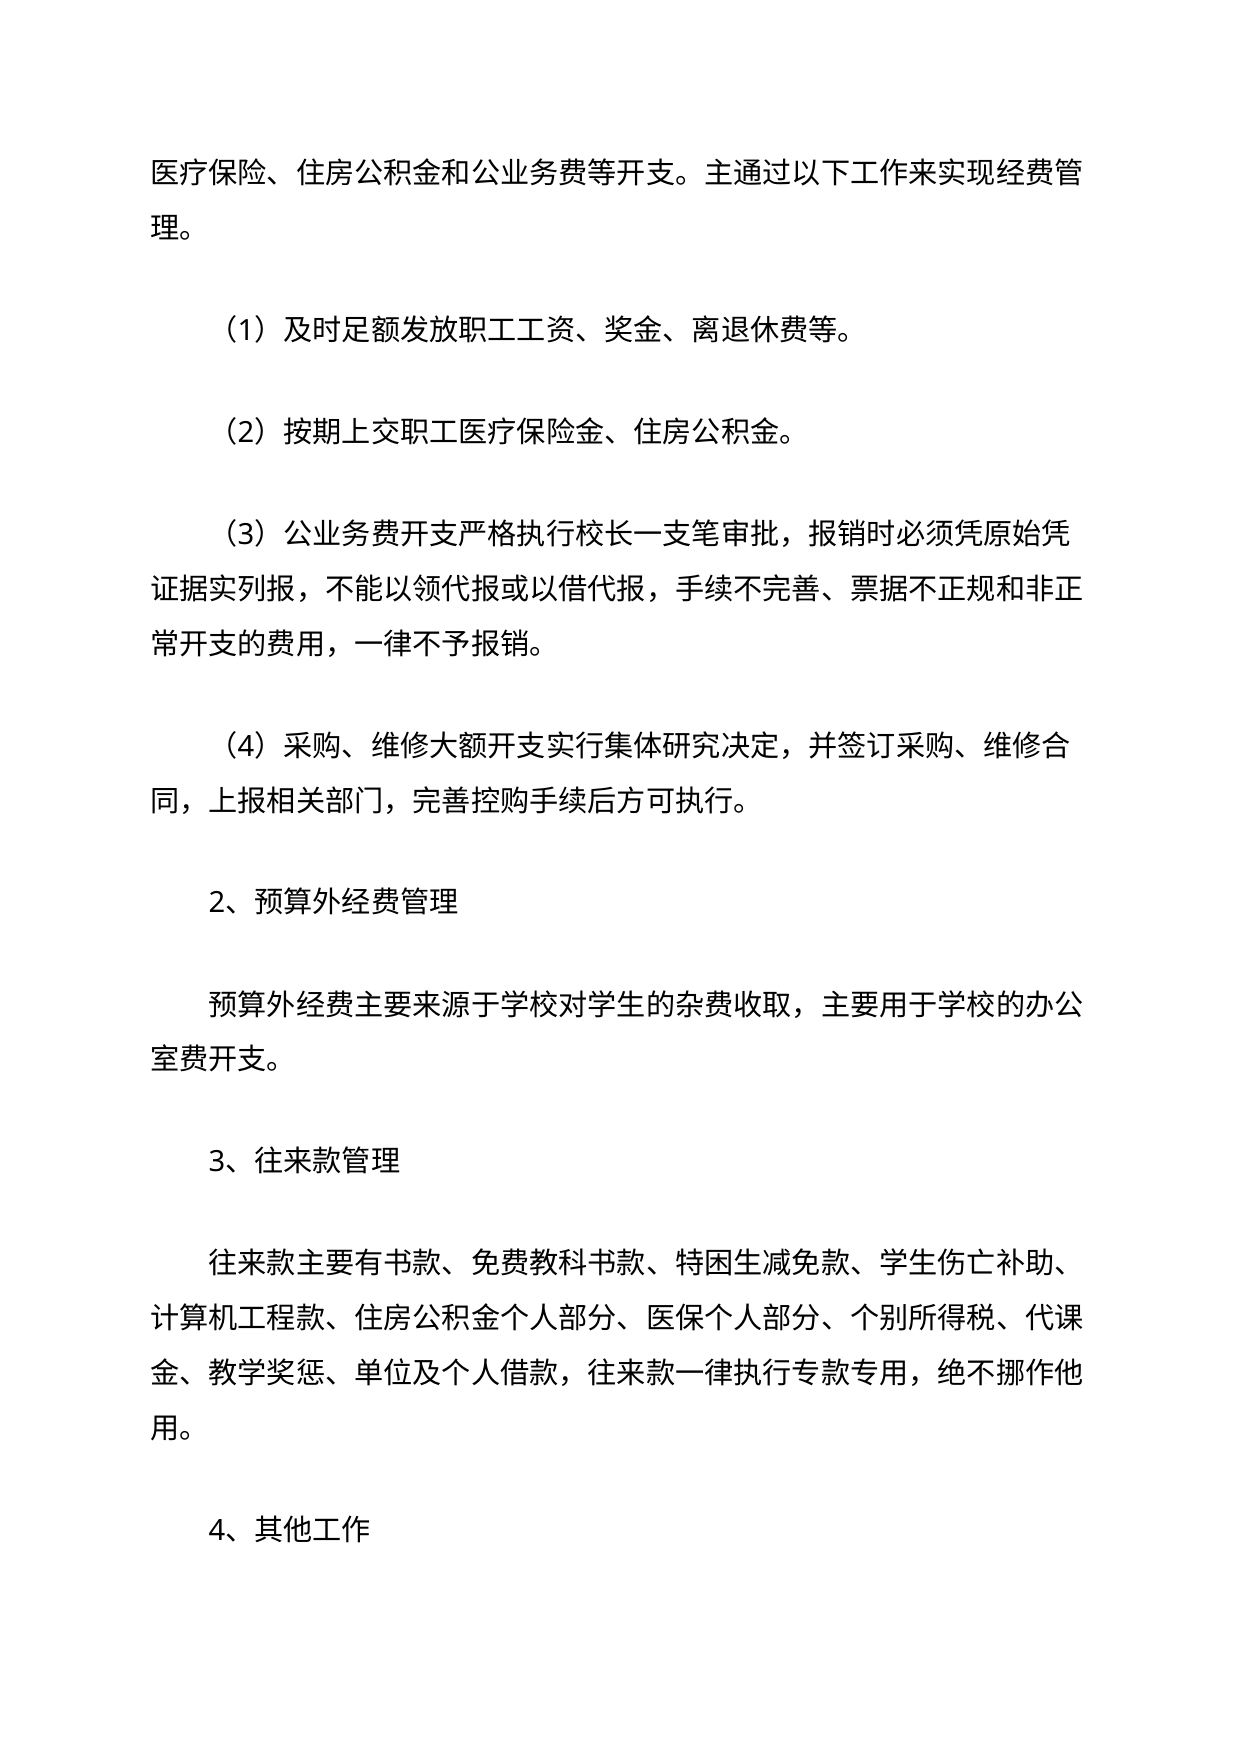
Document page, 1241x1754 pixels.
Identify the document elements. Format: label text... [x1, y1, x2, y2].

text 4、其他工作 [150, 1506, 1090, 1548]
text （1）及时足额发放职工工资、奖金、离退休费等。 [150, 307, 1090, 349]
text （2）按期上交职工医疗保险金、住房公积金。 [150, 409, 1090, 451]
text （3）公业务费开支严格执行校长一支笔审批，报销时必须凭原始凭证据实列报，不能以领代报或以借代报，手续不完善、票据不正规和非正常开支的费用，一律不予报销。 [150, 511, 1090, 663]
text 2、预算外经费管理 [150, 879, 1090, 921]
text （4）采购、维修大额开支实行集体研究决定，并签订采购、维修合同，上报相关部门，完善控购手续后方可执行。 [150, 722, 1090, 819]
text 预算外经费主要来源于学校对学生的杂费收取，主要用于学校的办公室费开支。 [150, 981, 1090, 1078]
text 3、往来款管理 [150, 1138, 1090, 1180]
text 往来款主要有书款、免费教科书款、特困生减免款、学生伤亡补助、计算机工程款、住房公积金个人部分、医保个人部分、个别所得税、代课金、教学奖惩、单位及个人借款，往来款一律执行专款专用，绝不挪作他用。 [150, 1240, 1090, 1447]
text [150, 150, 1090, 247]
